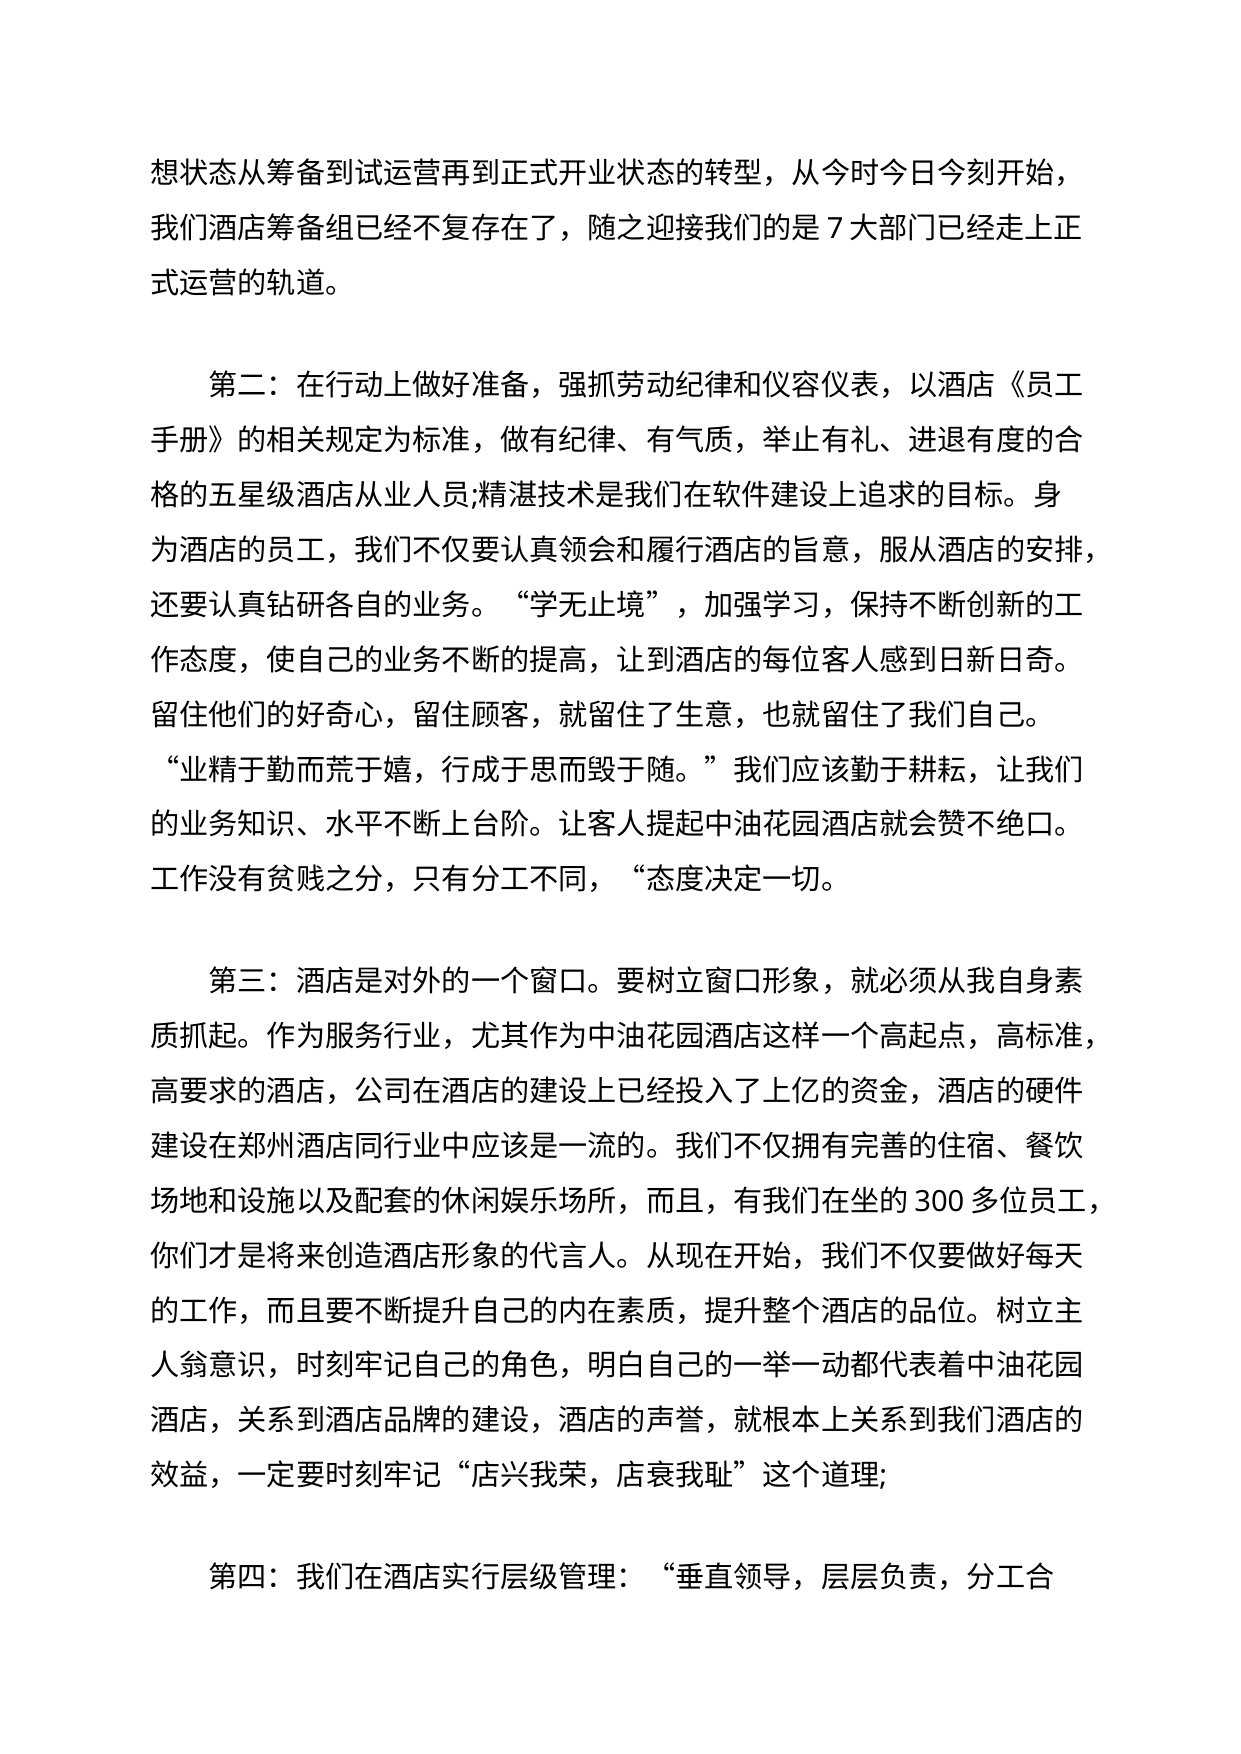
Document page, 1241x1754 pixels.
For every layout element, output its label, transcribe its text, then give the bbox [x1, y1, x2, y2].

text 第三：酒店是对外的一个窗口。要树立窗口形象，就必须从我自身素质抓起。作为服务行业，尤其作为中油花园酒店这样一个高起点，高标准，高要求的酒店，公司在酒店的建设上已经投入了上亿的资金，酒店的硬件建设在郑州酒店同行业中应该是一流的。我们不仅拥有完善的住宿、餐饮场地和设施以及配套的休闲娱乐场所，而且，有我们在坐的300多位员工，你们才是将来创造酒店形象的代言人。从现在开始，我们不仅要做好每天的工作，而且要不断提升自己的内在素质，提升整个酒店的品位。树立主人翁意识，时刻牢记自己的角色，明白自己的一举一动都代表着中油花园酒店，关系到酒店品牌的建设，酒店的声誉，就根本上关系到我们酒店的效益，一定要时刻牢记“店兴我荣，店衰我耻”这个道理; [150, 958, 1090, 1494]
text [150, 1554, 1090, 1596]
text 第二：在行动上做好准备，强抓劳动纪律和仪容仪表，以酒店《员工手册》的相关规定为标准，做有纪律、有气质，举止有礼、进退有度的合格的五星级酒店从业人员;精湛技术是我们在软件建设上追求的目标。身为酒店的员工，我们不仅要认真领会和履行酒店的旨意，服从酒店的安排，还要认真钻研各自的业务。“学无止境”，加强学习，保持不断创新的工作态度，使自己的业务不断的提高，让到酒店的每位客人感到日新日奇。留住他们的好奇心，留住顾客，就留住了生意，也就留住了我们自己。“业精于勤而荒于嬉，行成于思而毁于随。”我们应该勤于耕耘，让我们的业务知识、水平不断上台阶。让客人提起中油花园酒店就会赞不绝口。工作没有贫贱之分，只有分工不同，“态度决定一切。 [150, 362, 1090, 898]
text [150, 150, 1090, 302]
